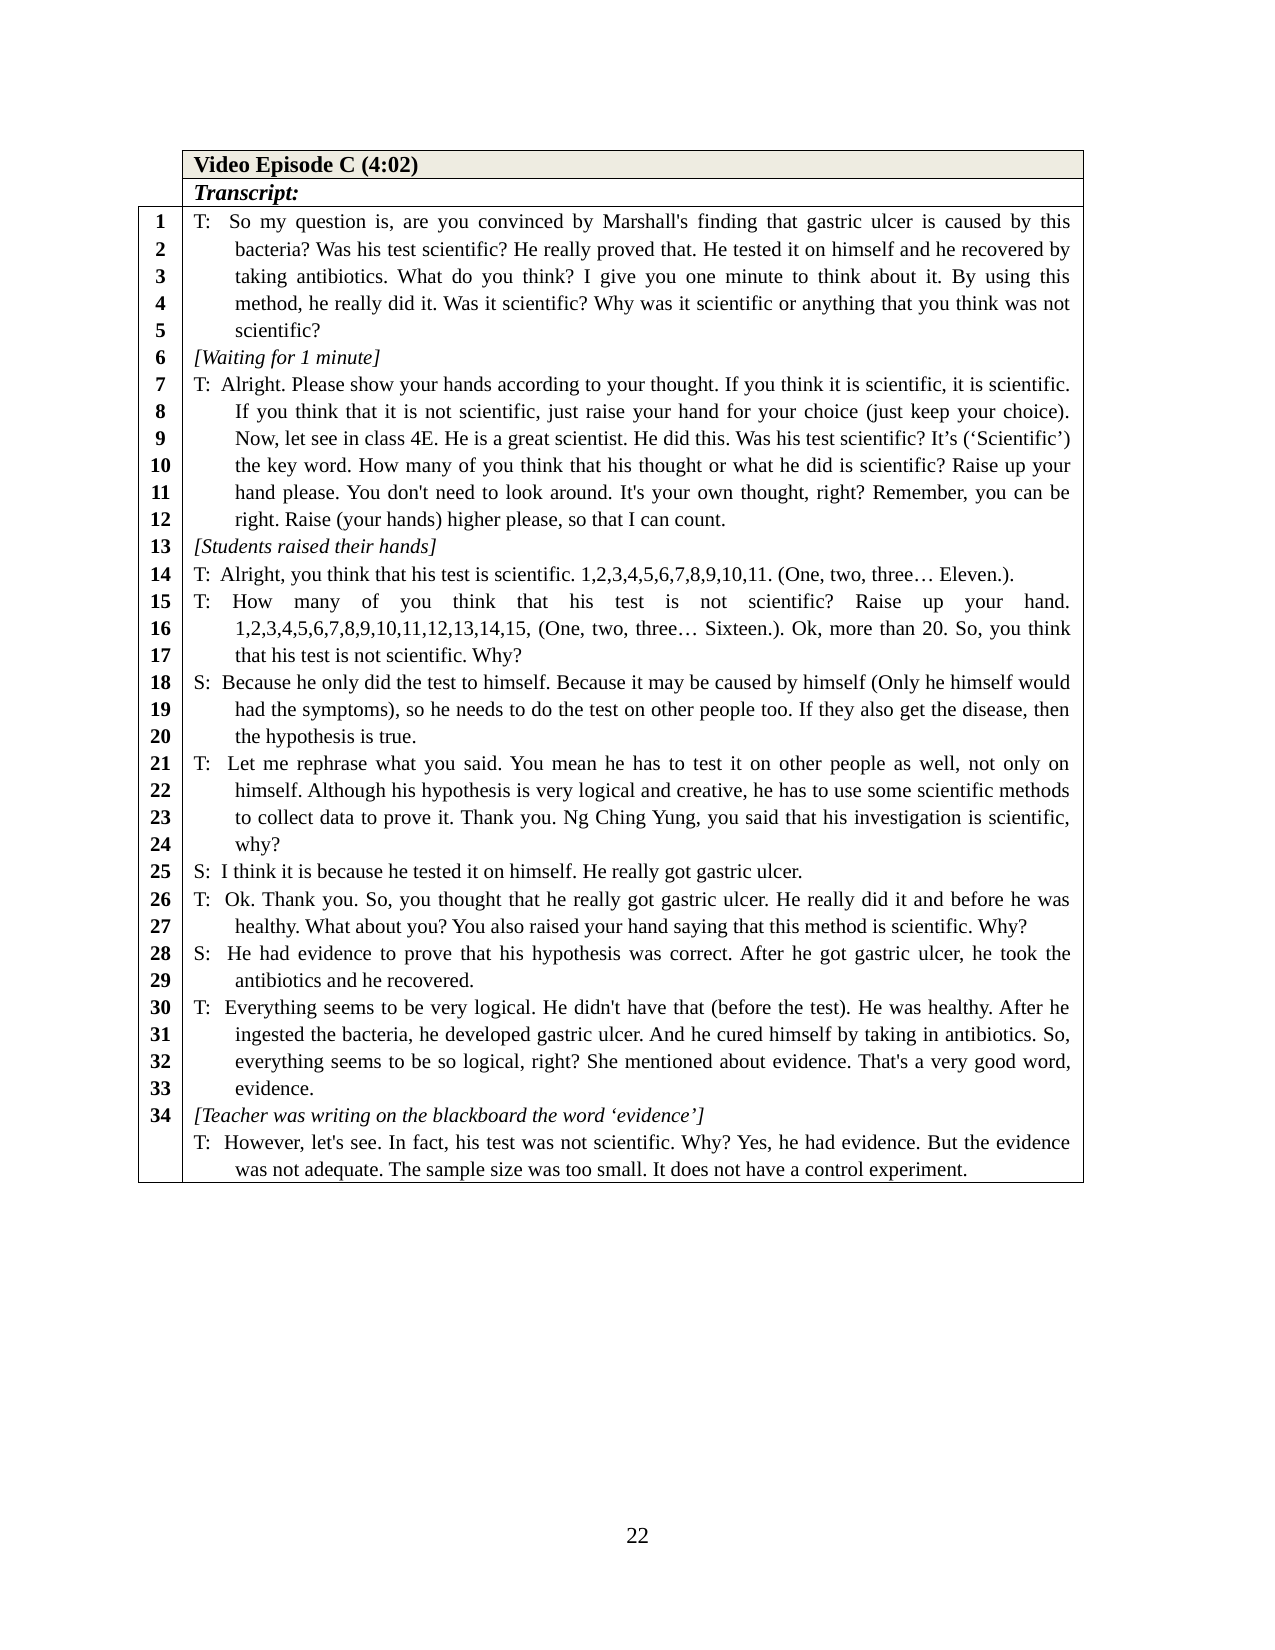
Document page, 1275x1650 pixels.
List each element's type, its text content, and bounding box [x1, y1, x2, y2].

table_cell Transcript: [183, 179, 1083, 206]
table_cell 1 2 3 4 5 6 7 8 9 10 11 12 13 14 15 16 17 18 19 20 21 22 23 24 25 26 27 28 29 30 31 32 33 34 [139, 207, 182, 1182]
table_cell T: So my question is, are you convinced by Marshall's finding that gastric ulcer is caused by this bacteria? Was his test scientific? He really proved that. He tested it on himself and he recovered by taking antibiotics. What do you think? I give you one minute to think about it. By using this method, he really did it. Was it scientific? Why was it scientific or anything that you think was not scientific? [Waiting for 1 minute] T: Alright. Please show your hands according to your thought. If you think it is scientific, it is scientific. If you think that it is not scientific, just raise your hand for your choice (just keep your choice). Now, let see in class 4E. He is a great scientist. He did this. Was his test scientific? It’s (‘Scientific’) the key word. How many of you think that his thought or what he did is scientific? Raise up your hand please. You don't need to look around. It's your own thought, right? Remember, you can be right. Raise (your hands) higher please, so that I can count. [Students raised their hands] T: Alright, you think that his test is scientific. 1,2,3,4,5,6,7,8,9,10,11. (One, two, three… Eleven.). T: How many of you think that his test is not scientific? Raise up your hand. 1,2,3,4,5,6,7,8,9,10,11,12,13,14,15, (One, two, three… Sixteen.). Ok, more than 20. So, you think that his test is not scientific. Why? S: Because he only did the test to himself. Because it may be caused by himself (Only he himself would had the symptoms), so he needs to do the test on other people too. If they also get the disease, then the hypothesis is true. T: Let me rephrase what you said. You mean he has to test it on other people as well, not only on himself. Although his hypothesis is very logical and creative, he has to use some scientific methods to collect data to prove it. Thank you. Ng Ching Yung, you said that his investigation is scientific, why? S: I think it is because he tested it on himself. He really got gastric ulcer. T: Ok. Thank you. So, you thought that he really got gastric ulcer. He really did it and before he was healthy. What about you? You also raised your hand saying that this method is scientific. Why? S: He had evidence to prove that his hypothesis was correct. After he got gastric ulcer, he took the antibiotics and he recovered. T: Everything seems to be very logical. He didn't have that (before the test). He was healthy. After he ingested the bacteria, he developed gastric ulcer. And he cured himself by taking in antibiotics. So, everything seems to be so logical, right? She mentioned about evidence. That's a very good word, evidence. [Teacher was writing on the blackboard the word ‘evidence’] T: However, let's see. In fact, his test was not scientific. Why? Yes, he had evidence. But the evidence was not adequate. The sample size was too small. It does not have a control experiment. [183, 207, 1083, 1182]
table_header Video Episode C (4:02) [183, 151, 1083, 178]
